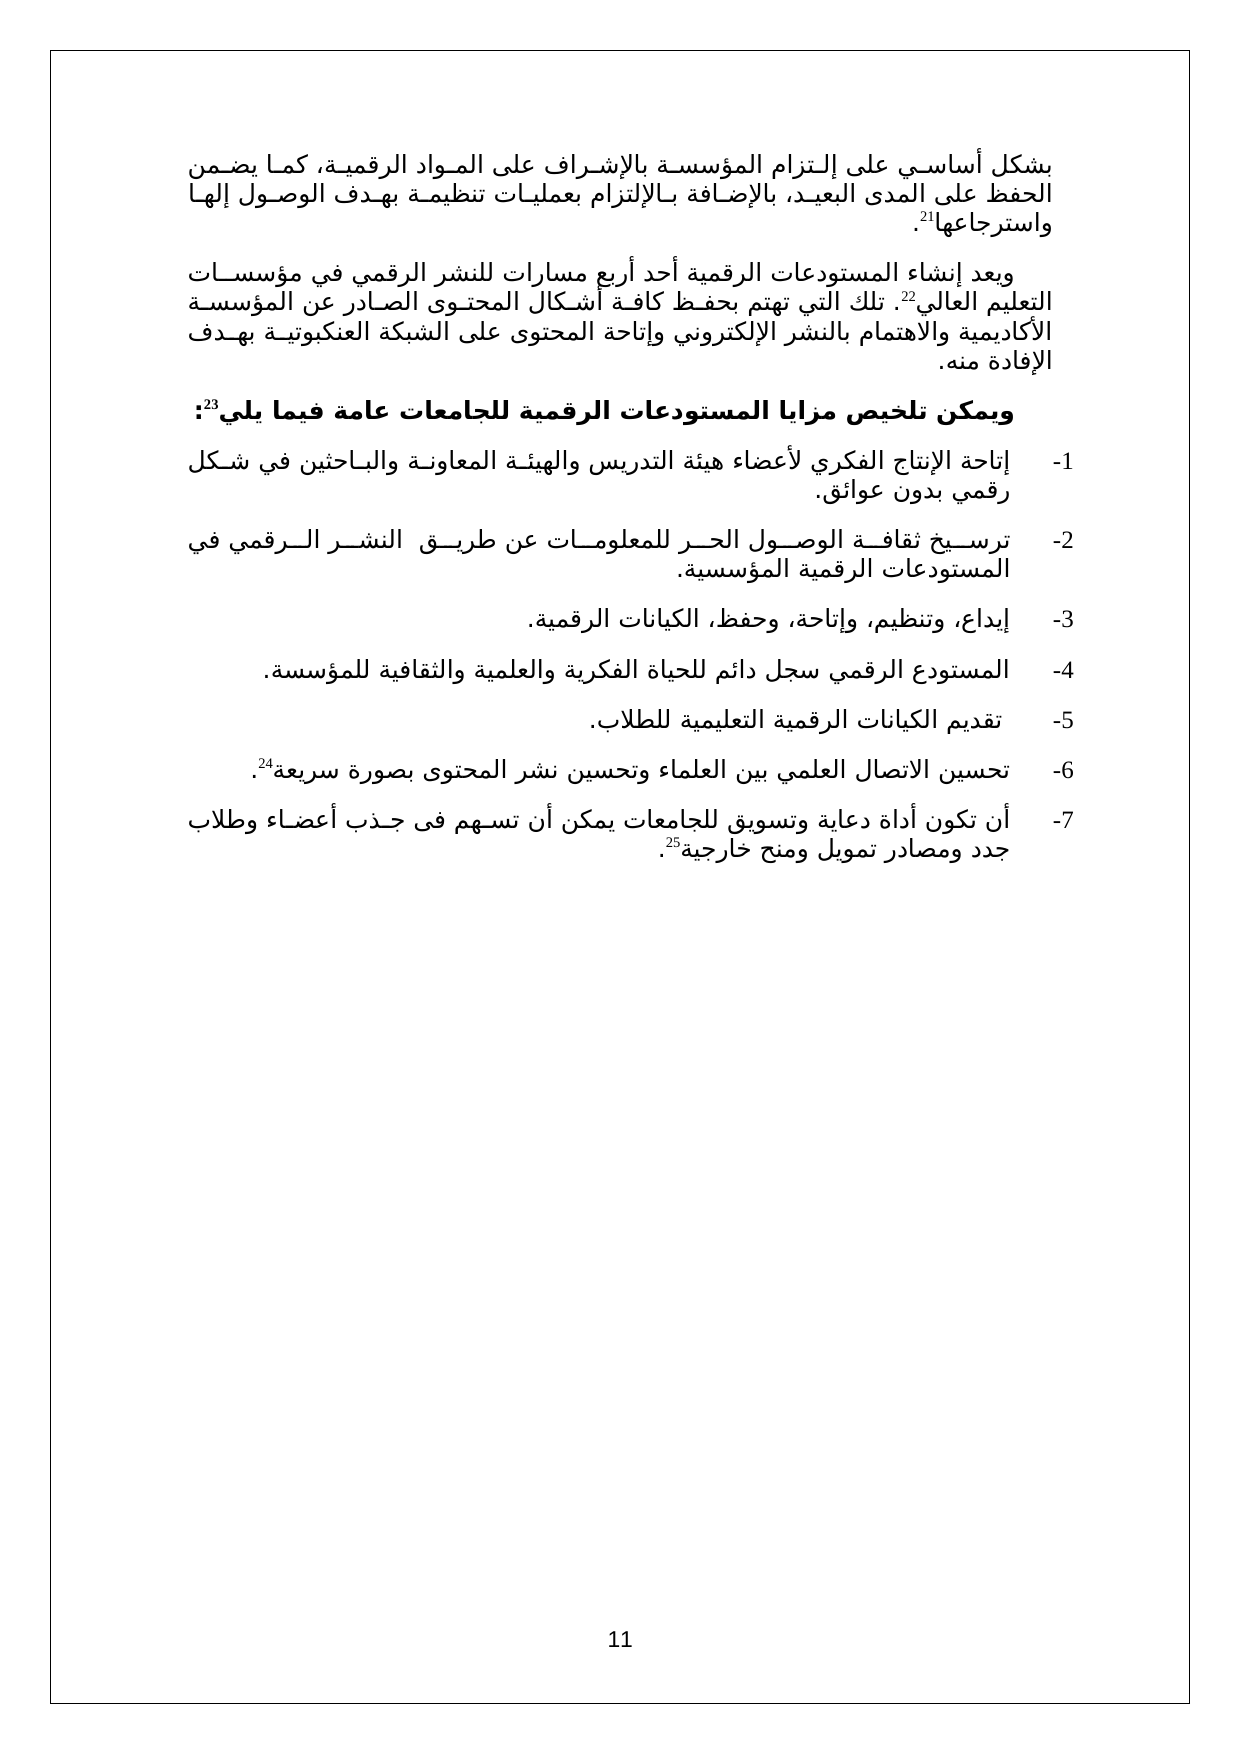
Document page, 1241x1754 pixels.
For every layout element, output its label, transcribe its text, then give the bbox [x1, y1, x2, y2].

list إتاحة الإنتاج الفكري لأعضاء هيئة التدريس والهيئة المعاونة والباحثين في شكل رقمي بدون عوائق. [187, 446, 1053, 504]
text ويمكن تلخيص مزايا المستودعات الرقمية للجامعات عامة فيما يلي: [187, 396, 1053, 425]
list أن تكون أداة دعاية وتسويق للجامعات يمكن أن تسهم فى جذب أعضاء وطلاب جدد ومصادر تمويل ومنح خارجية. [187, 805, 1053, 863]
list المستودع الرقمي سجل دائم للحياة الفكرية والعلمية والثقافية للمؤسسة. [187, 655, 1053, 684]
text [187, 150, 1053, 238]
list تقديم الكيانات الرقمية التعليمية للطلاب. [187, 705, 1053, 734]
list إيداع، وتنظيم، وإتاحة، وحفظ، الكيانات الرقمية. [187, 604, 1053, 634]
text ويعد إنشاء المستودعات الرقمية أحد أربع مسارات للنشر الرقمي في مؤسسات التعليم العالي. تلك التي تهتم بحفظ كافة أشكال المحتوى الصادر عن المؤسسة الأكاديمية والاهتمام بالنشر الإلكتروني وإتاحة المحتوى على الشبكة العنكبوتية بهدف الإفادة منه. [187, 258, 1053, 375]
list ترسيخ ثقافة الوصول الحر للمعلومات عن طريق النشر الرقمي في المستودعات الرقمية المؤسسية. [187, 525, 1053, 584]
list تحسين الاتصال العلمي بين العلماء وتحسين نشر المحتوى بصورة سريعة. [187, 755, 1053, 784]
